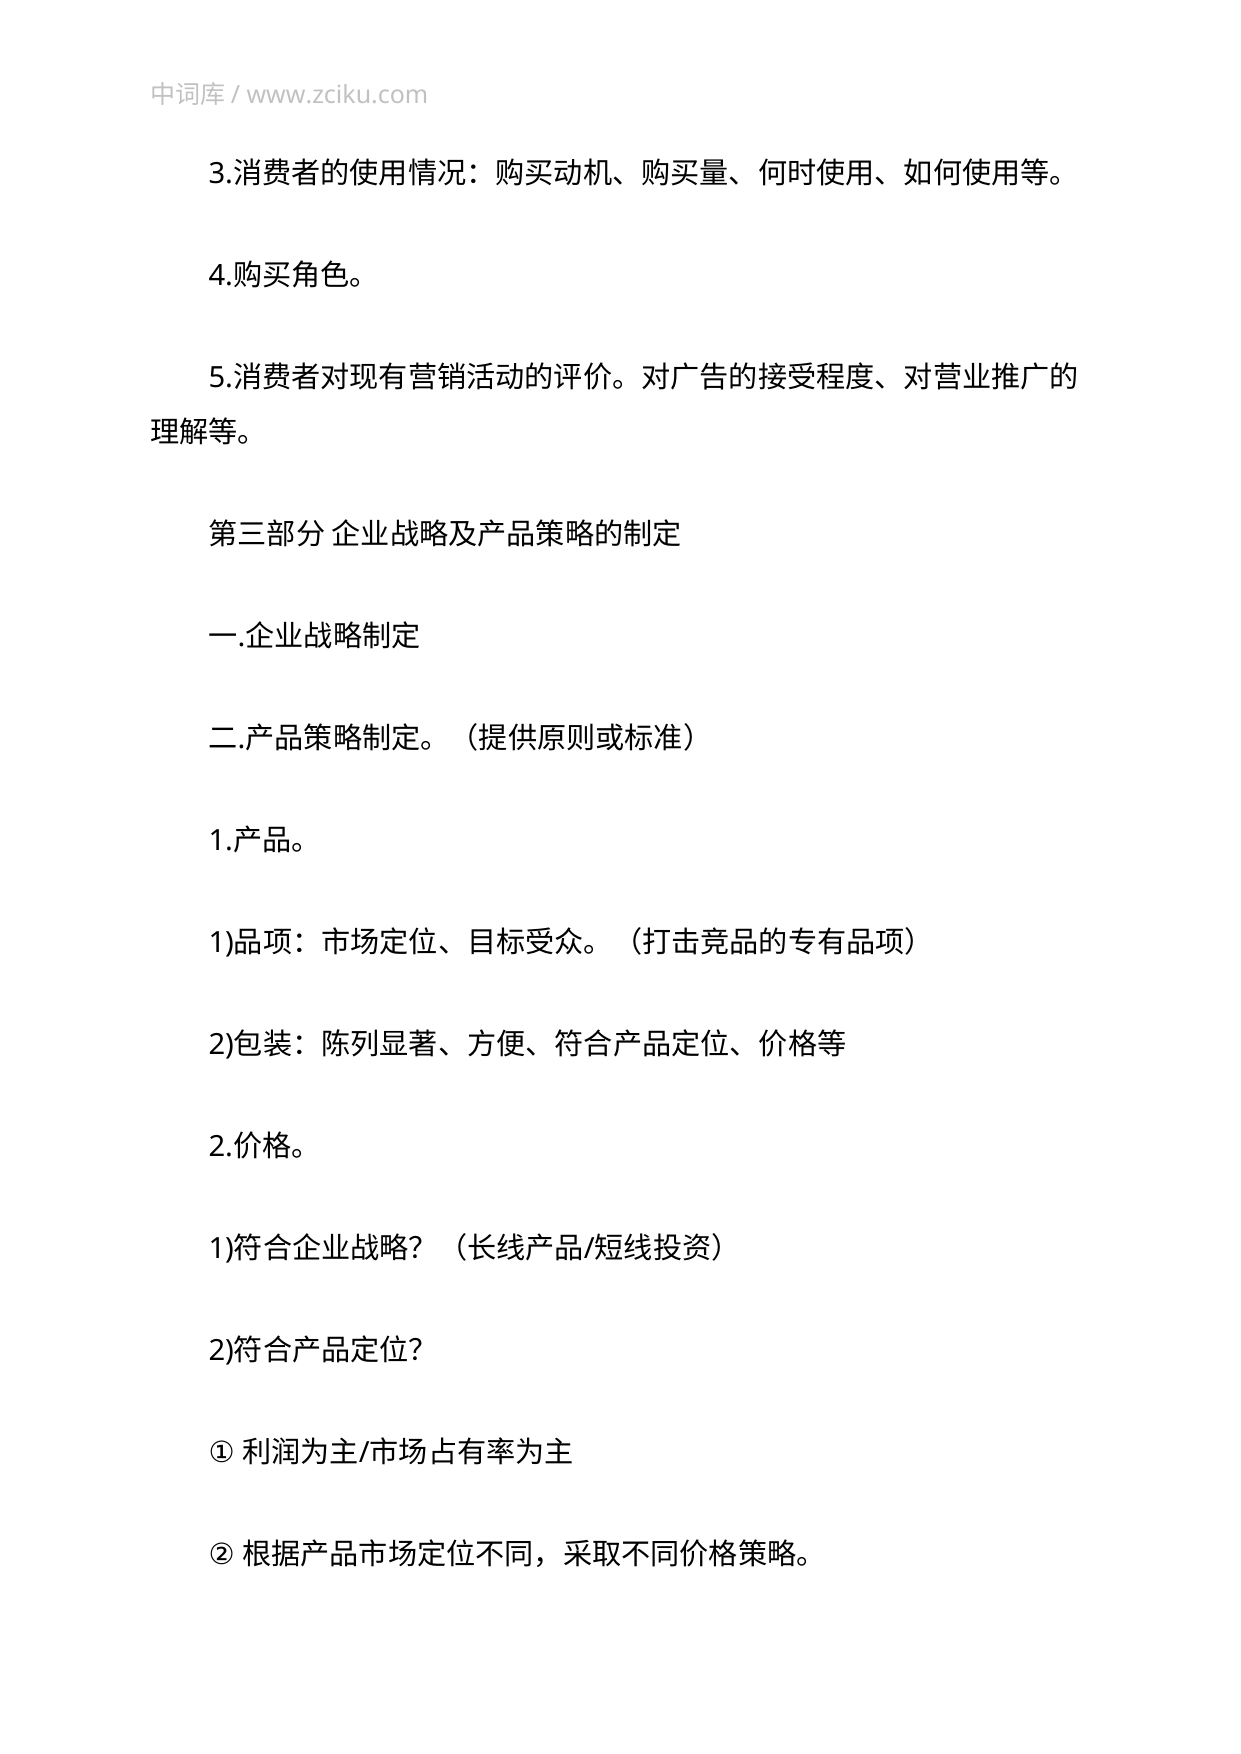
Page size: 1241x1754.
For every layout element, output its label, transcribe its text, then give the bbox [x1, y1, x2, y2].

text 一.企业战略制定 [150, 612, 1090, 655]
text 二.产品策略制定。（提供原则或标准） [150, 714, 1090, 757]
text 4.购买角色。 [150, 252, 1090, 294]
text 2)包装：陈列显著、方便、符合产品定位、价格等 [150, 1020, 1090, 1063]
text 1.产品。 [150, 816, 1090, 859]
text 第三部分 企业战略及产品策略的制定 [150, 511, 1090, 553]
text 2)符合产品定位？ [150, 1326, 1090, 1369]
text 1)品项：市场定位、目标受众。（打击竞品的专有品项） [150, 918, 1090, 961]
text 5.消费者对现有营销活动的评价。对广告的接受程度、对营业推广的理解等。 [150, 354, 1090, 451]
text ① 利润为主/市场占有率为主 [150, 1428, 1090, 1471]
text ② 根据产品市场定位不同，采取不同价格策略。 [150, 1530, 1090, 1573]
text 1)符合企业战略？（长线产品/短线投资） [150, 1224, 1090, 1267]
text 2.价格。 [150, 1122, 1090, 1165]
text 3.消费者的使用情况：购买动机、购买量、何时使用、如何使用等。 [150, 150, 1090, 192]
